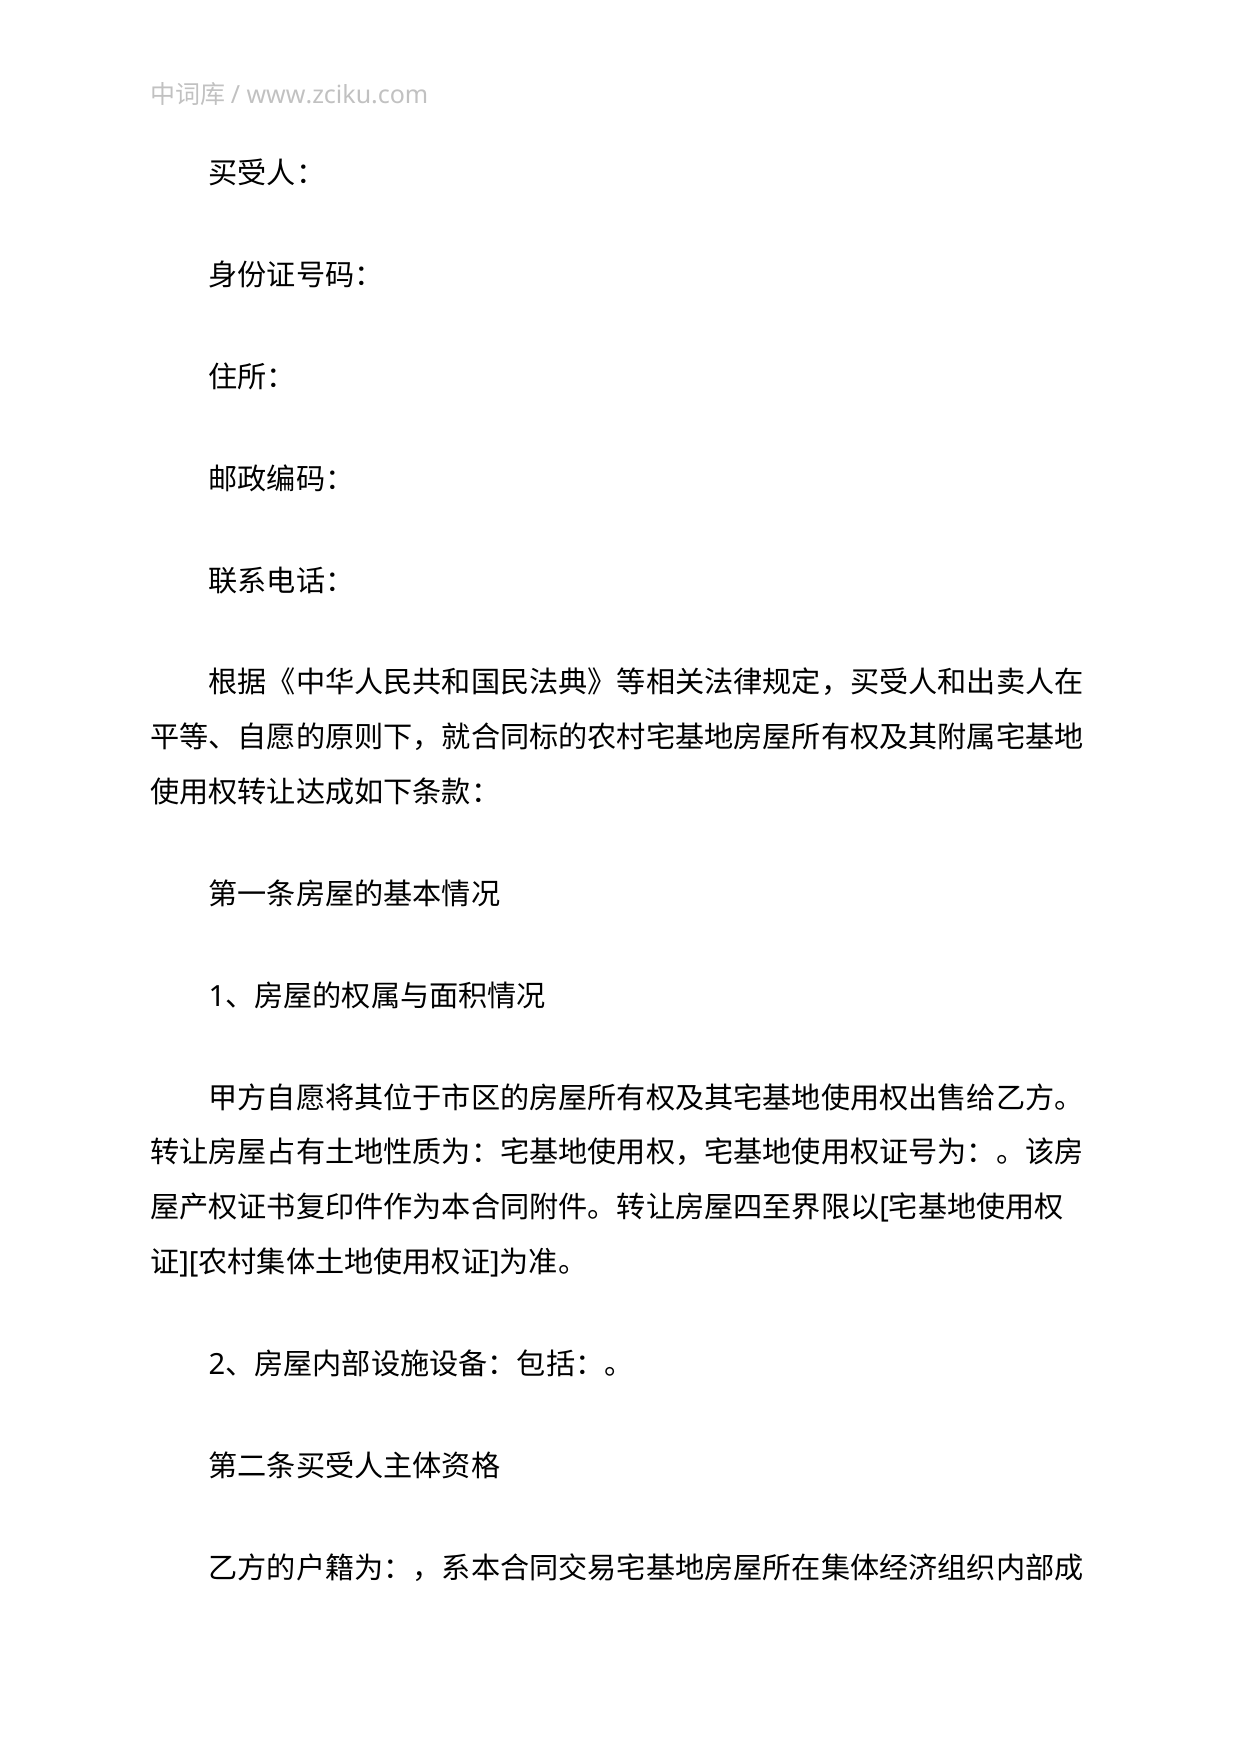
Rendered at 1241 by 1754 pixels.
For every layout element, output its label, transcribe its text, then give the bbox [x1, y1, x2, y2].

text 根据《中华人民共和国民法典》等相关法律规定，买受人和出卖人在平等、自愿的原则下，就合同标的农村宅基地房屋所有权及其附属宅基地使用权转让达成如下条款： [150, 659, 1090, 811]
text 2、房屋内部设施设备：包括：。 [150, 1341, 1090, 1383]
text 1、房屋的权属与面积情况 [150, 972, 1090, 1014]
text 邮政编码： [150, 455, 1090, 498]
text 身份证号码： [150, 252, 1090, 294]
text 住所： [150, 353, 1090, 396]
text 联系电话： [150, 557, 1090, 599]
text 第一条房屋的基本情况 [150, 870, 1090, 913]
text 甲方自愿将其位于市区的房屋所有权及其宅基地使用权出售给乙方。转让房屋占有土地性质为：宅基地使用权，宅基地使用权证号为：。该房屋产权证书复印件作为本合同附件。转让房屋四至界限以[宅基地使用权证][农村集体土地使用权证]为准。 [150, 1074, 1090, 1281]
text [150, 1545, 1090, 1587]
text 买受人： [150, 150, 1090, 192]
text 第二条买受人主体资格 [150, 1443, 1090, 1485]
